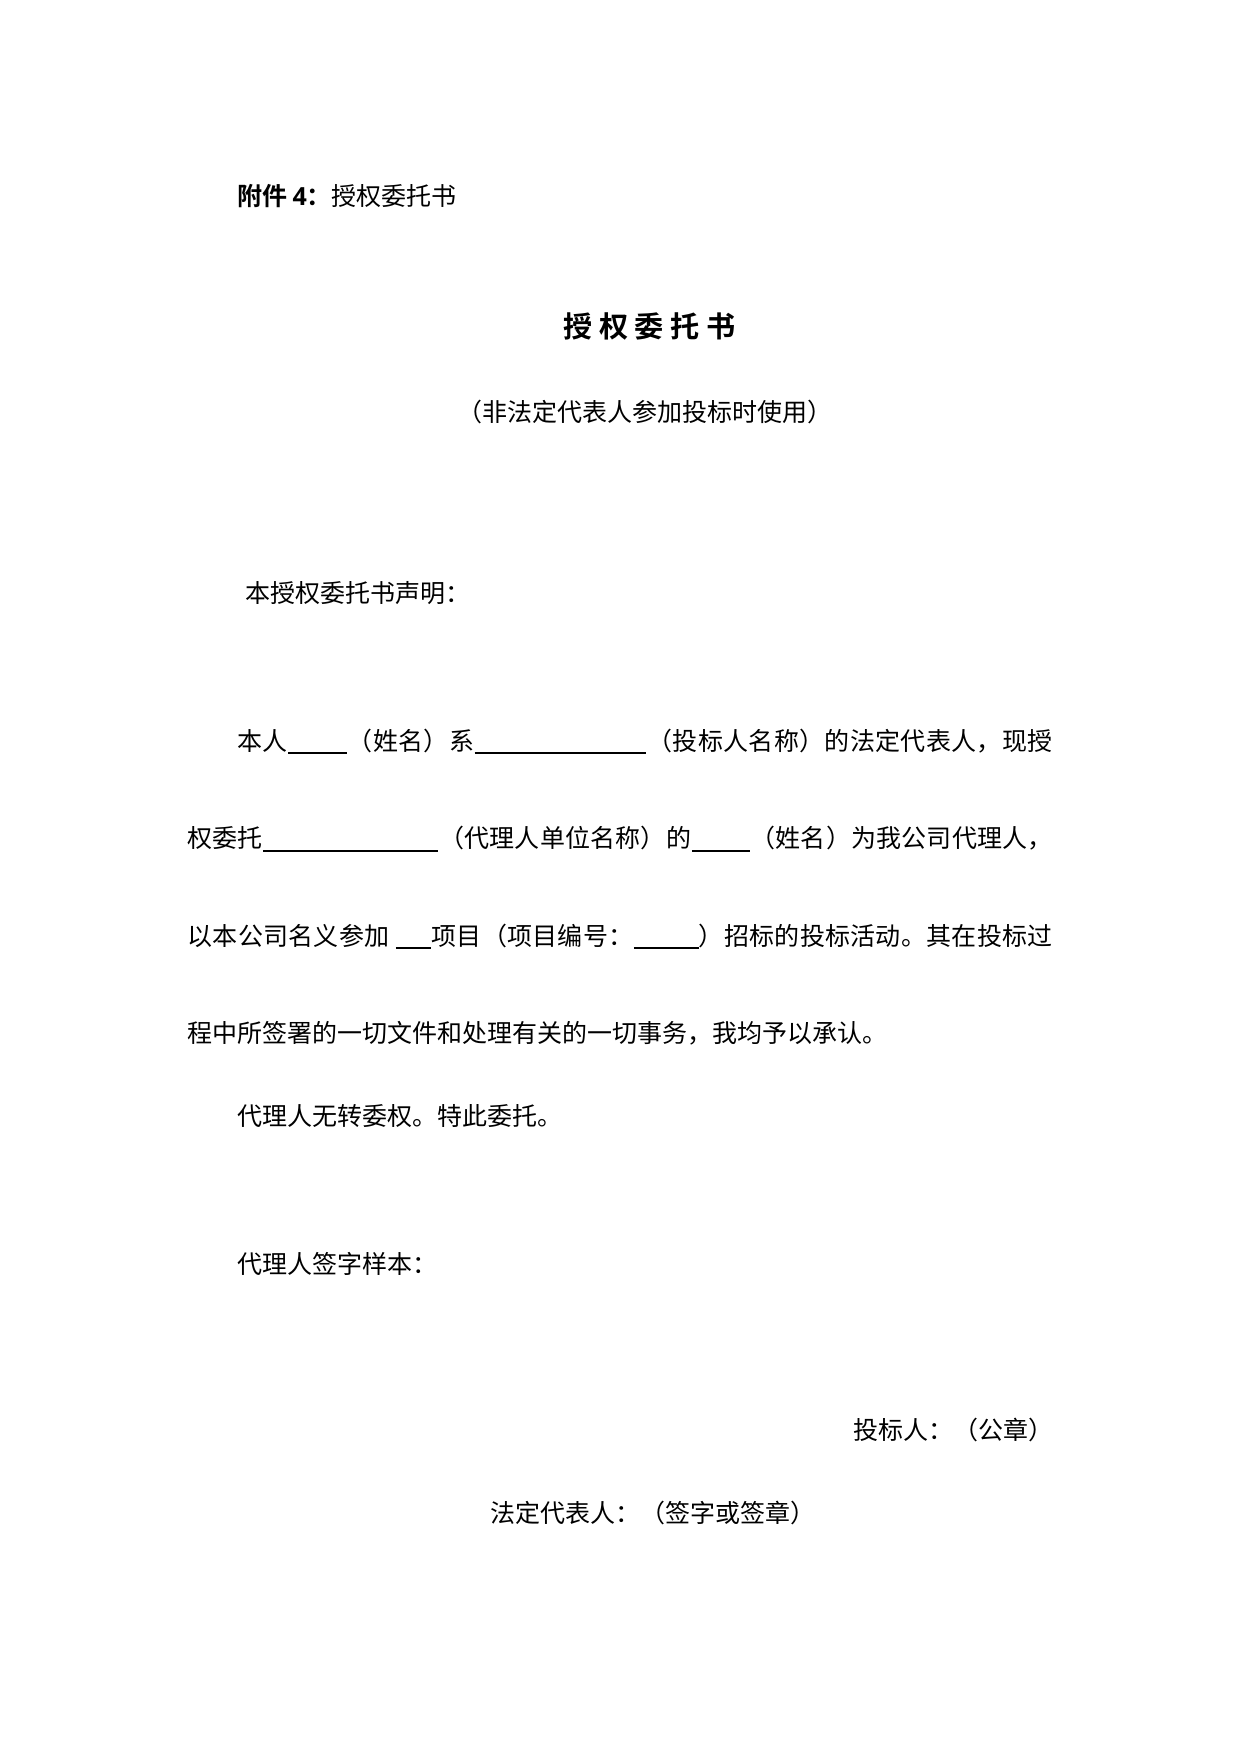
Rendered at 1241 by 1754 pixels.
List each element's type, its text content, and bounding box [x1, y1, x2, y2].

text （非法定代表人参加投标时使用） [187, 378, 1053, 443]
text 法定代表人：（签字或签章） [187, 1479, 1053, 1544]
text 代理人签字样本： [187, 1231, 1053, 1296]
text 代理人无转委权。特此委托。 [187, 1082, 1053, 1147]
text 投标人：（公章） [187, 1396, 1053, 1461]
text 授 权 委 托 书 [187, 292, 1053, 357]
text 本人 （姓名）系 （投标人名称）的法定代表人，现授权委托 （代理人单位名称）的 （姓名）为我公司代理人，以本公司名义参加 项目（项目编号： ）招标的投标活动。其在投标过程中所签署的一切文件和处理有关的一切事务，我均予以承认。 [187, 707, 1053, 1064]
text 附件4：授权委托书 [187, 162, 1053, 227]
text 本授权委托书声明： [187, 559, 1053, 624]
